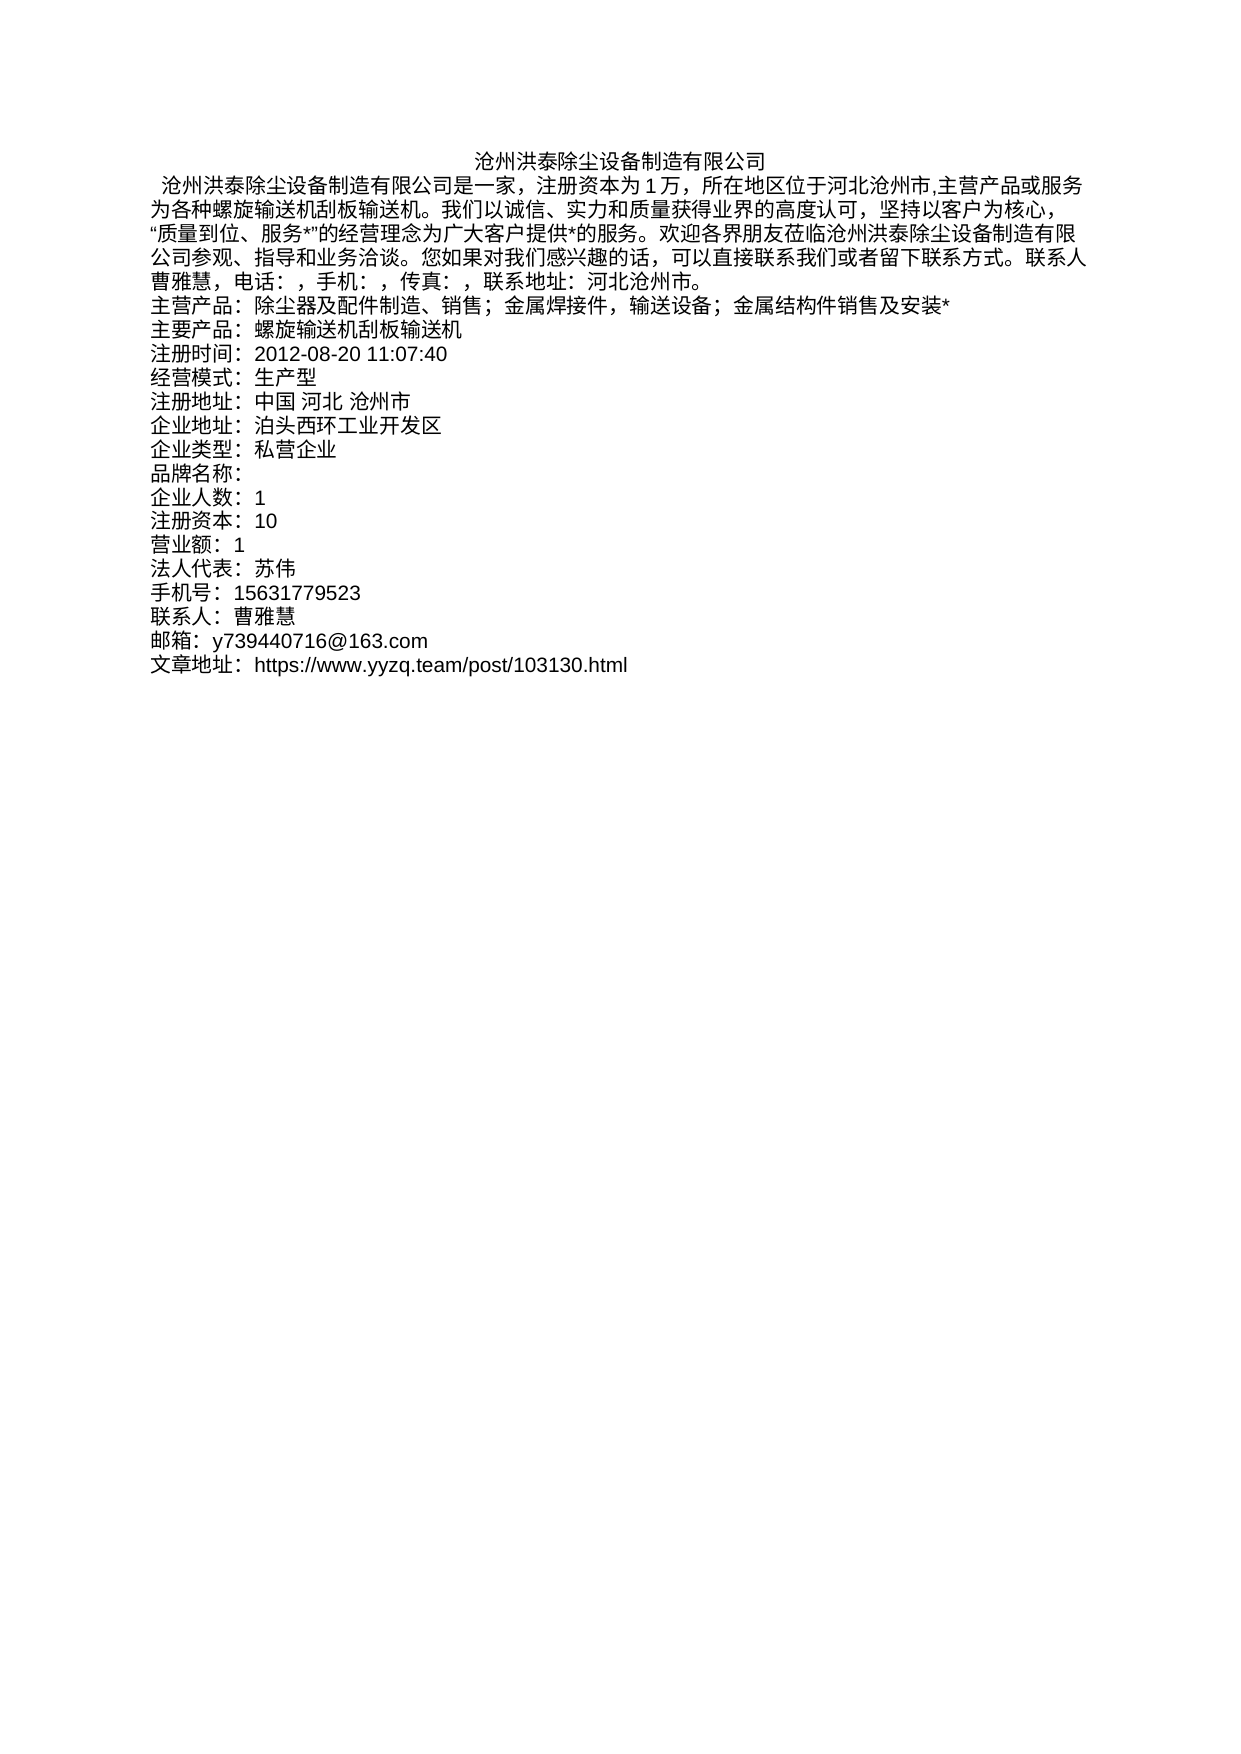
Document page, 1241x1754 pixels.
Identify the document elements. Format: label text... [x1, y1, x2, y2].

text 营业额：1 [150, 533, 1090, 557]
text 邮箱：y739440716@163.com [150, 629, 1090, 653]
text 沧州洪泰除尘设备制造有限公司 [150, 150, 1090, 174]
text 品牌名称： [150, 461, 1090, 485]
text 注册地址：中国 河北 沧州市 [150, 389, 1090, 413]
text 沧州洪泰除尘设备制造有限公司是一家，注册资本为1万，所在地区位于河北沧州市,主营产品或服务为各种螺旋输送机刮板输送机。我们以诚信、实力和质量获得业界的高度认可，坚持以客户为核心，“质量到位、服务*”的经营理念为广大客户提供*的服务。欢迎各界朋友莅临沧州洪泰除尘设备制造有限公司参观、指导和业务洽谈。您如果对我们感兴趣的话，可以直接联系我们或者留下联系方式。联系人曹雅慧，电话：，手机：，传真：，联系地址：河北沧州市。 [150, 174, 1090, 294]
text 企业地址：泊头西环工业开发区 [150, 413, 1090, 437]
text 法人代表：苏伟 [150, 557, 1090, 581]
text 主营产品：除尘器及配件制造、销售；金属焊接件，输送设备；金属结构件销售及安装* [150, 294, 1090, 318]
text 手机号：15631779523 [150, 581, 1090, 605]
text 企业类型：私营企业 [150, 437, 1090, 461]
text 主要产品：螺旋输送机刮板输送机 [150, 318, 1090, 342]
text 注册时间：2012-08-20 11:07:40 [150, 342, 1090, 366]
text 经营模式：生产型 [150, 366, 1090, 389]
text 注册资本：10 [150, 509, 1090, 533]
text 文章地址：https://www.yyzq.team/post/103130.html [150, 653, 1090, 677]
text 企业人数：1 [150, 485, 1090, 509]
text 联系人：曹雅慧 [150, 605, 1090, 629]
